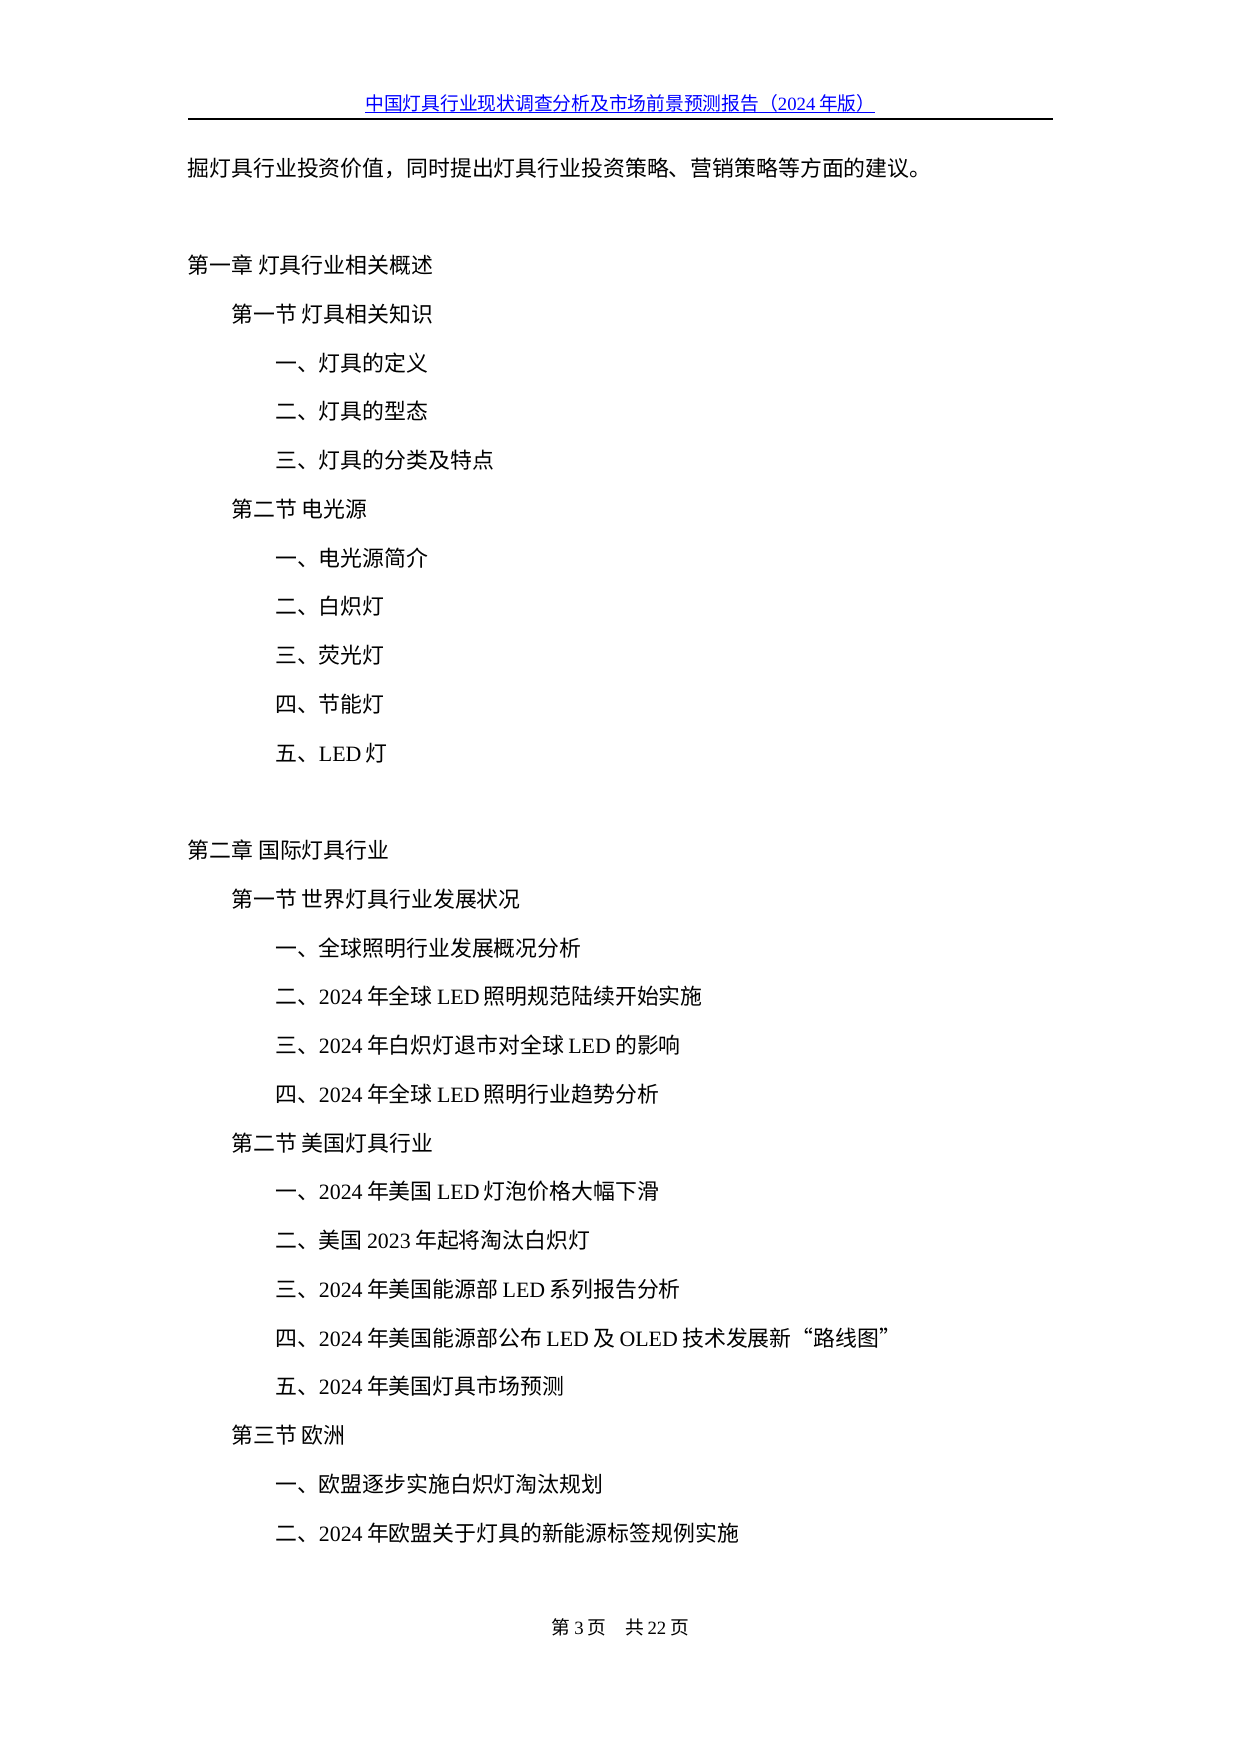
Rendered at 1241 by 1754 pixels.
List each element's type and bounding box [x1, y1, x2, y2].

text [187, 150, 1053, 1548]
